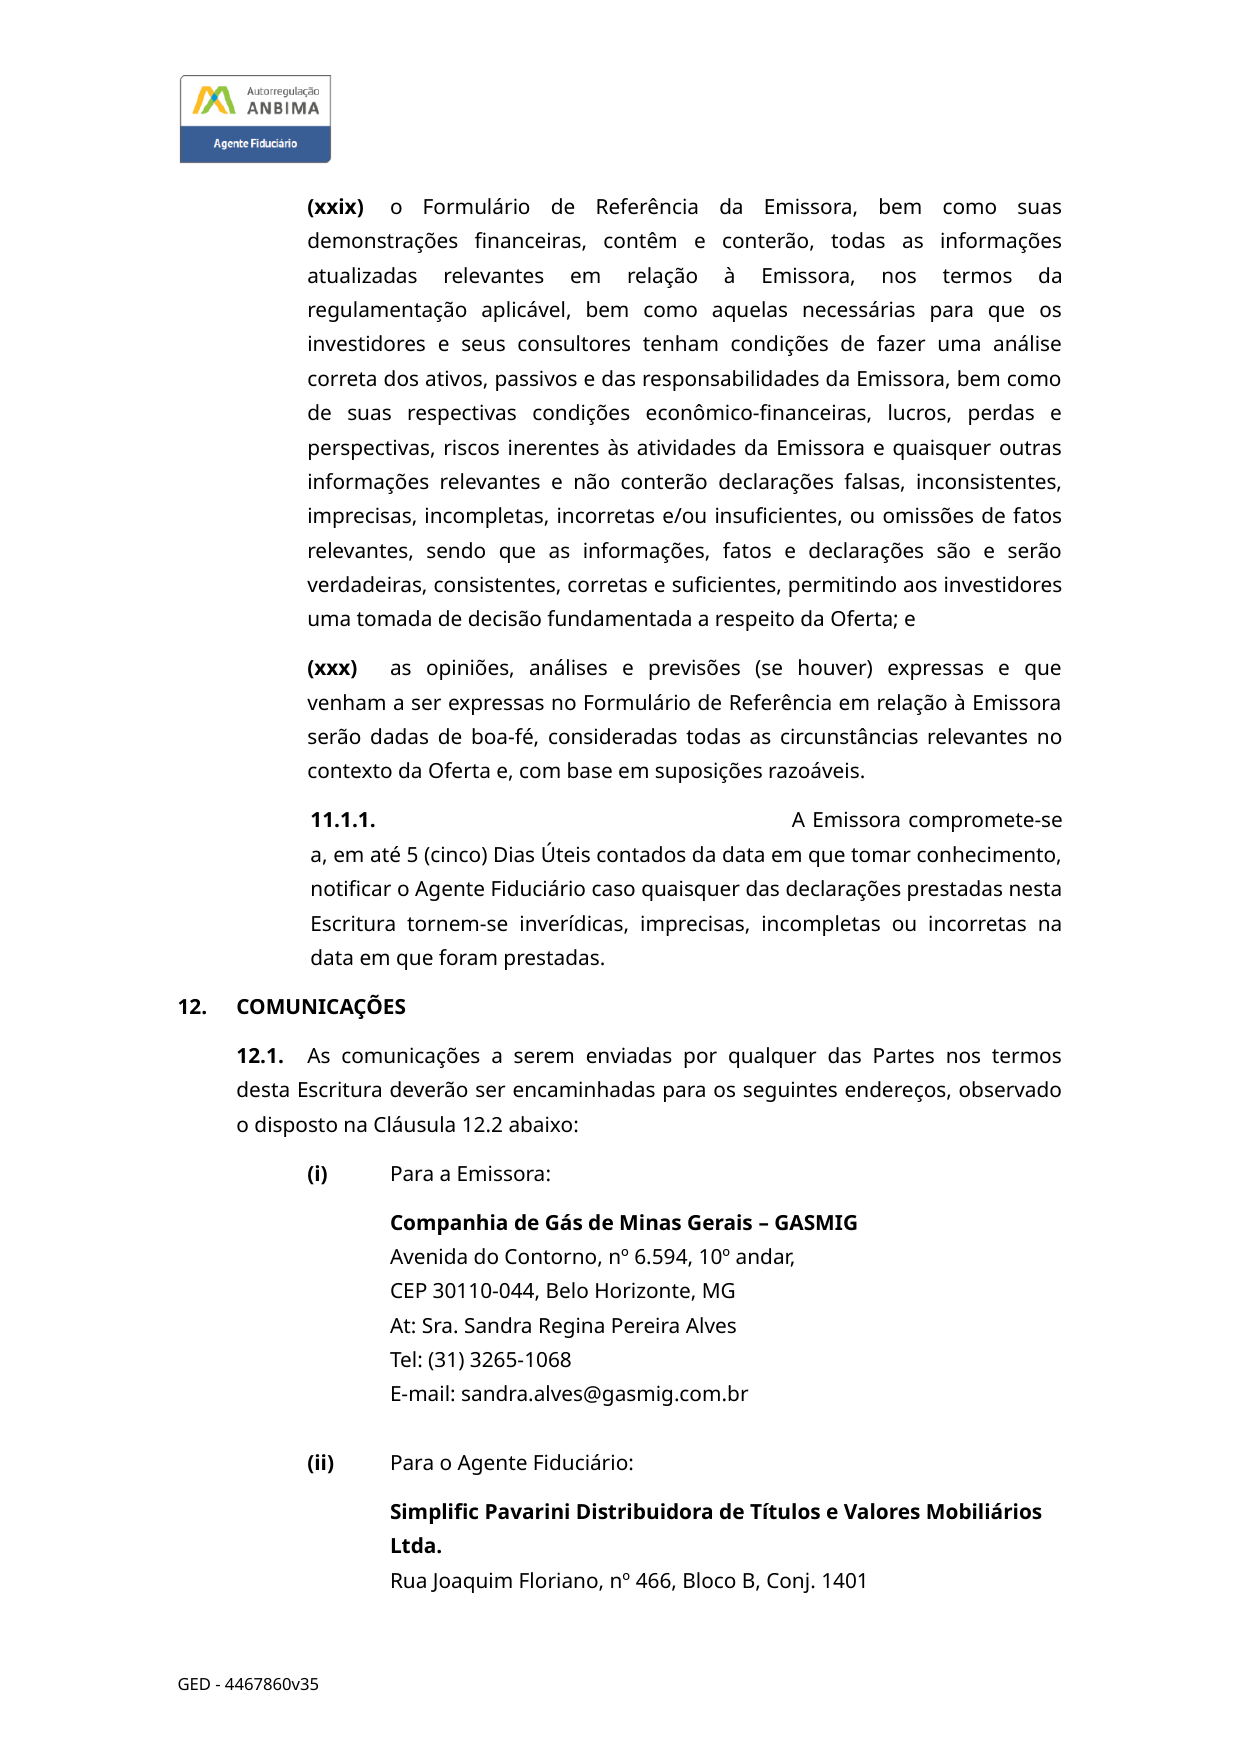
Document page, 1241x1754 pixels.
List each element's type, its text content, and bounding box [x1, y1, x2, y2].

text Simplific Pavarini Distribuidora de Títulos e Valores Mobiliários Ltda. [390, 1497, 1063, 1560]
text Rua Joaquim Floriano, nº 466, Bloco B, Conj. 1401 [390, 1566, 1063, 1594]
text Tel: (31) 3265-1068 [390, 1345, 1063, 1373]
text COMUNICAÇÕES [177, 992, 1063, 1020]
text Companhia de Gás de Minas Gerais – GASMIG [390, 1208, 1063, 1236]
text As comunicações a serem enviadas por qualquer das Partes nos termos desta Escritura deverão ser encaminhadas para os seguintes endereços, observado o disposto na Cláusula 12.2 abaixo: [236, 1041, 1063, 1138]
list as opiniões, análises e previsões (se houver) expressas e que venham a ser expressas no Formulário de Referência em relação à Emissora serão dadas de boa-fé, consideradas todas as circunstâncias relevantes no contexto da Oferta e, com base em suposições razoáveis. [307, 653, 1063, 785]
text Para o Agente Fiduciário: [307, 1448, 1063, 1477]
picture [177, 73, 334, 166]
list o Formulário de Referência da Emissora, bem como suas demonstrações financeiras, contêm e conterão, todas as informações atualizadas relevantes em relação à Emissora, nos termos da regulamentação aplicável, bem como aquelas necessárias para que os investidores e seus consultores tenham condições de fazer uma análise correta dos ativos, passivos e das responsabilidades da Emissora, bem como de suas respectivas condições econômico-financeiras, lucros, perdas e perspectivas, riscos inerentes às atividades da Emissora e quaisquer outras informações relevantes e não conterão declarações falsas, inconsistentes, imprecisas, incompletas, incorretas e/ou insuficientes, ou omissões de fatos relevantes, sendo que as informações, fatos e declarações são e serão verdadeiras, consistentes, corretas e suficientes, permitindo aos investidores uma tomada de decisão fundamentada a respeito da Oferta; e [307, 192, 1063, 633]
list Para a Emissora: [307, 1159, 1063, 1187]
text CEP 30110-044, Belo Horizonte, MG [390, 1276, 1063, 1305]
text A Emissora compromete-se a, em até 5 (cinco) Dias Úteis contados da data em que tomar conhecimento, notificar o Agente Fiduciário caso quaisquer das declarações prestadas nesta Escritura tornem-se inverídicas, imprecisas, incompletas ou incorretas na data em que foram prestadas. [310, 806, 1063, 971]
text E-mail: sandra.alves@gasmig.com.br [390, 1379, 1063, 1408]
text At: Sra. Sandra Regina Pereira Alves [390, 1311, 1063, 1339]
text Avenida do Contorno, nº 6.594, 10º andar, [390, 1242, 1063, 1270]
